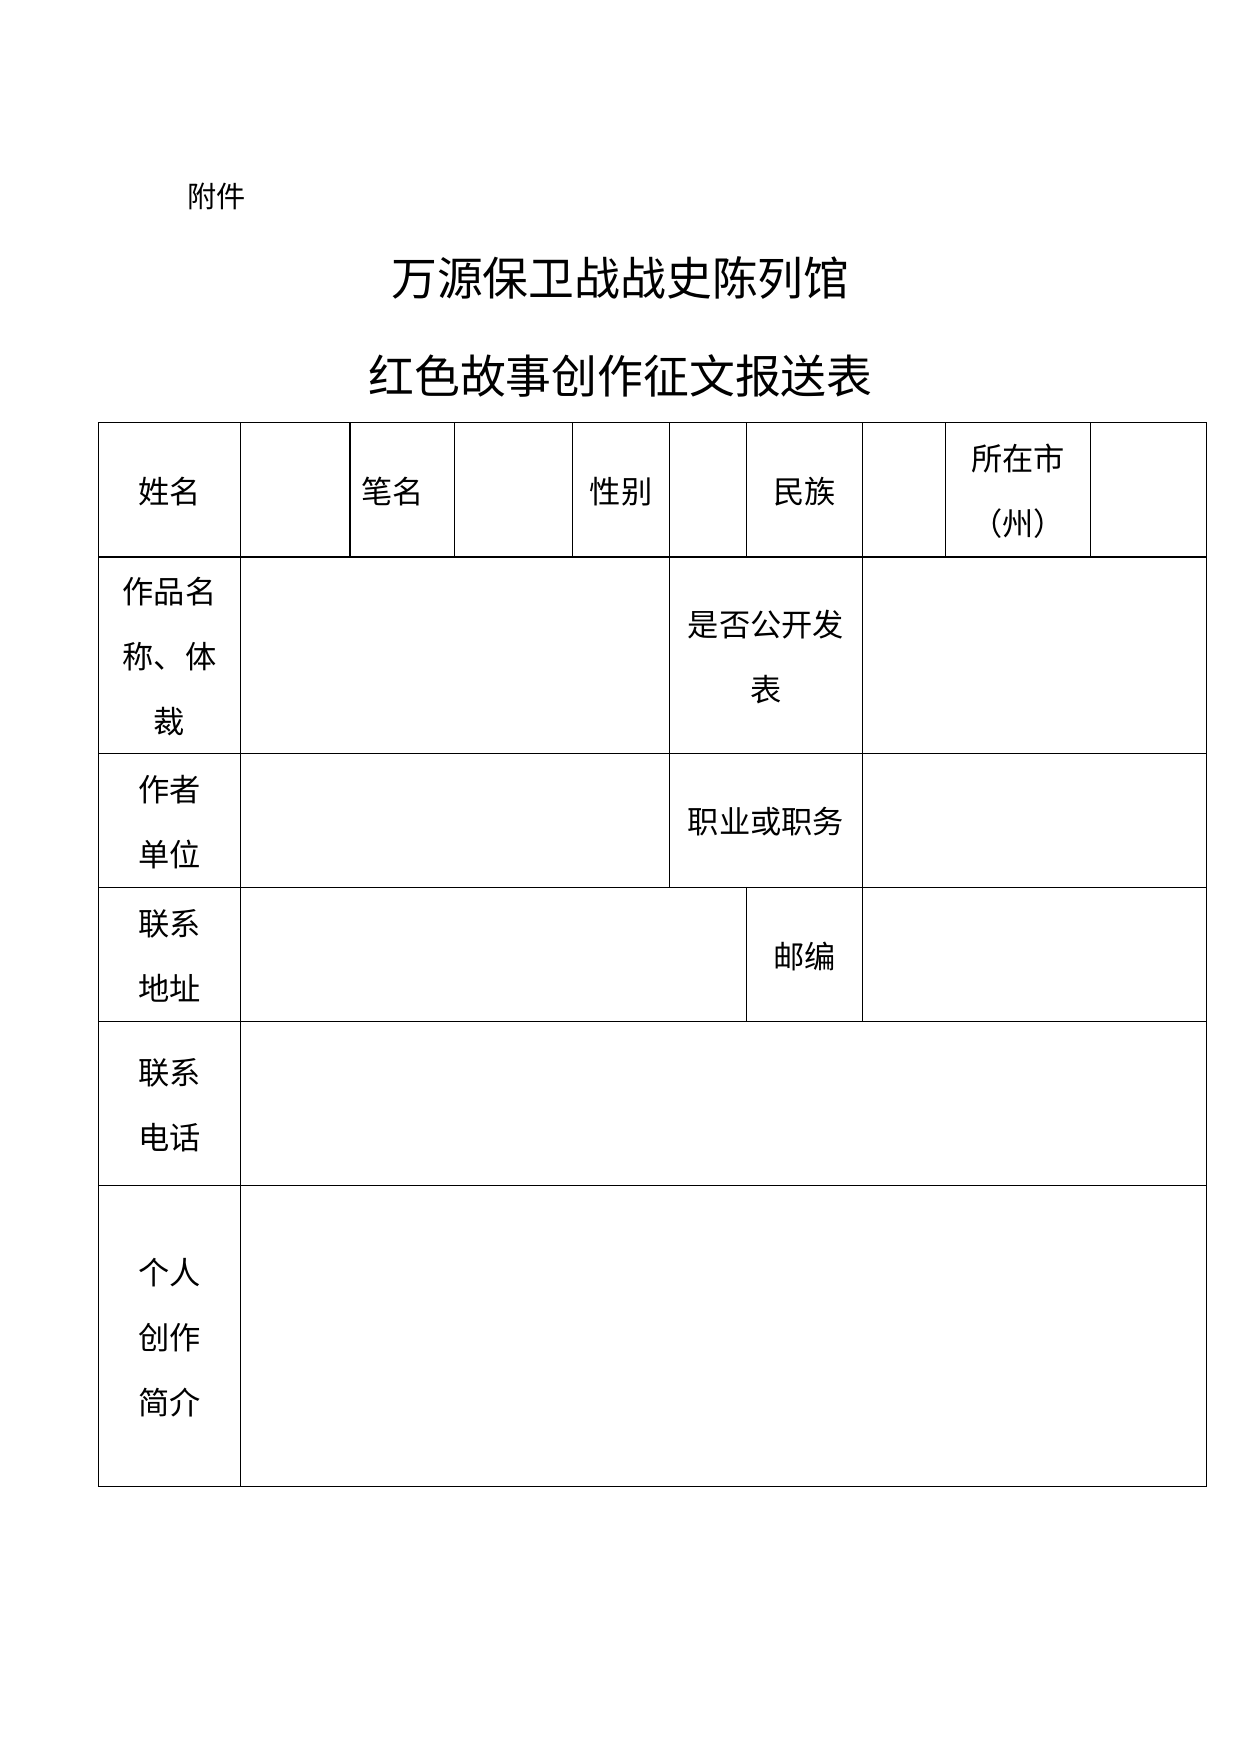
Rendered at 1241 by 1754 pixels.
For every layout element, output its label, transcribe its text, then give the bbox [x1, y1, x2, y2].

text 万源保卫战战史陈列馆 [187, 227, 1053, 324]
table_cell 个人 创作 简介 [99, 1186, 240, 1486]
table_header [455, 423, 572, 556]
table_cell 联系 电话 [99, 1022, 240, 1185]
table_header 民族 [747, 423, 862, 556]
table_cell [863, 888, 1206, 1021]
table_cell [241, 1186, 1206, 1486]
table_header 笔名 [351, 423, 454, 556]
table_cell 作者 单位 [99, 754, 240, 887]
text 红色故事创作征文报送表 [187, 324, 1053, 422]
table_cell 职业或职务 [670, 754, 862, 887]
table_cell [241, 754, 669, 887]
table_header [670, 423, 746, 556]
table_header 姓名 [99, 423, 240, 556]
table_header [241, 423, 349, 556]
table_cell [863, 754, 1206, 887]
table_header 所在市（州） [946, 423, 1090, 556]
table_cell 联系 地址 [99, 888, 240, 1021]
table_cell 是否公开发表 [670, 558, 862, 752]
table_cell [241, 888, 746, 1021]
table_cell [863, 558, 1206, 752]
table_header [1091, 423, 1206, 556]
table_cell 作品名称、体裁 [99, 558, 240, 752]
table_cell [241, 1022, 1206, 1185]
table_cell [241, 558, 669, 752]
table_header 性别 [573, 423, 669, 556]
text 附件 [187, 162, 1053, 227]
table_header [863, 423, 945, 556]
table_cell 邮编 [747, 888, 862, 1021]
